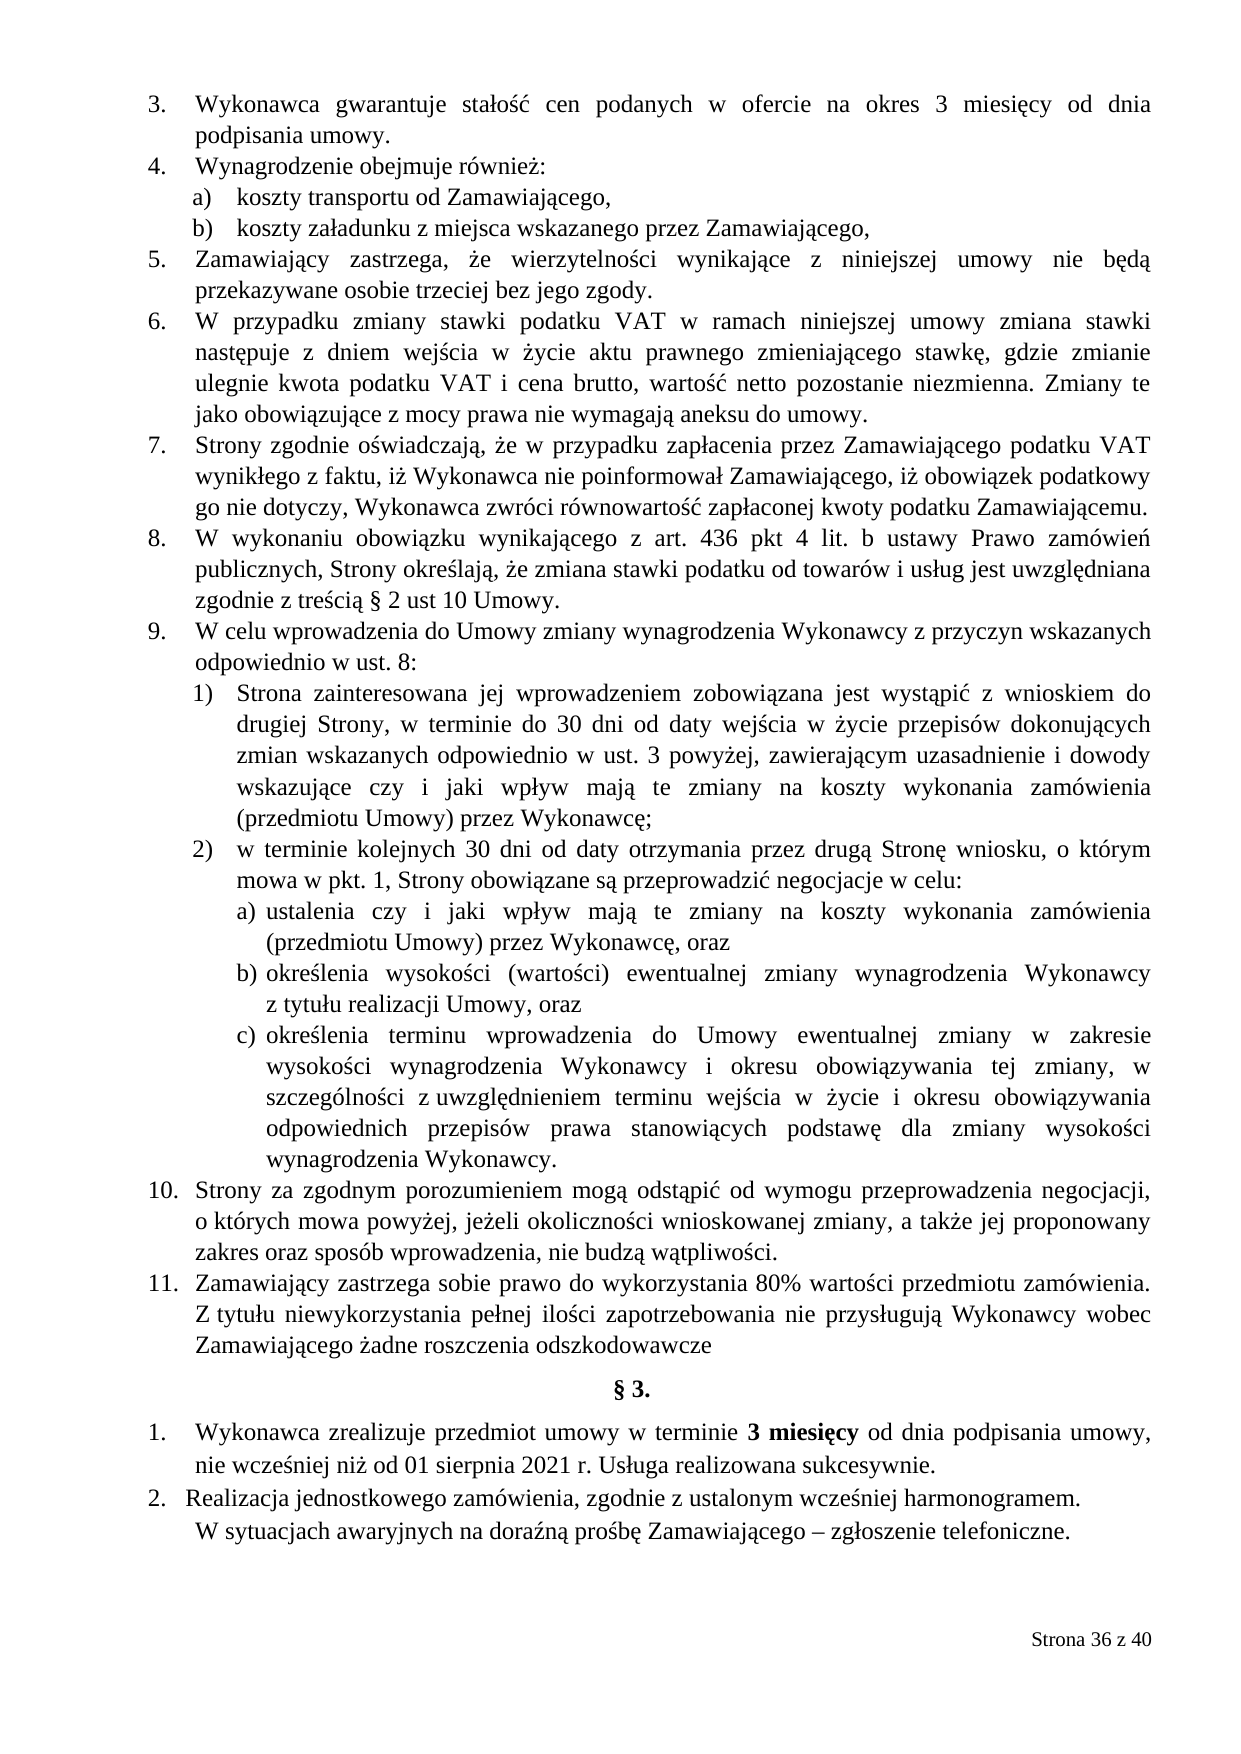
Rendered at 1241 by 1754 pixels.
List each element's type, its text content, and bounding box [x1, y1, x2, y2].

list określenia wysokości (wartości) ewentualnej zmiany wynagrodzenia Wykonawcy z tytułu realizacji Umowy, oraz [236, 958, 1152, 1018]
list określenia terminu wprowadzenia do Umowy ewentualnej zmiany w zakresie wysokości wynagrodzenia Wykonawcy i okresu obowiązywania tej zmiany, w szczególności z uwzględnieniem terminu wejścia w życie i okresu obowiązywania odpowiednich przepisów prawa stanowiących podstawę dla zmiany wysokości wynagrodzenia Wykonawcy. [236, 1020, 1152, 1173]
list koszty załadunku z miejsca wskazanego przez Zamawiającego, [192, 213, 1152, 242]
list W przypadku zmiany stawki podatku VAT w ramach niniejszej umowy zmiana stawki następuje z dniem wejścia w życie aktu prawnego zmieniającego stawkę, gdzie zmianie ulegnie kwota podatku VAT i cena brutto, wartość netto pozostanie niezmienna. Zmiany te jako obowiązujące z mocy prawa nie wymagają aneksu do umowy. [148, 306, 1152, 428]
text W sytuacjach awaryjnych na doraźną prośbę Zamawiającego – zgłoszenie telefoniczne. [195, 1516, 1152, 1545]
list Strona zainteresowana jej wprowadzeniem zobowiązana jest wystąpić z wnioskiem do drugiej Strony, w terminie do 30 dni od daty wejścia w życie przepisów dokonujących zmian wskazanych odpowiednio w ust. 3 powyżej, zawierającym uzasadnienie i dowody wskazujące czy i jaki wpływ mają te zmiany na koszty wykonania zamówienia (przedmiotu Umowy) przez Wykonawcę; [192, 678, 1152, 831]
list Zamawiający zastrzega sobie prawo do wykorzystania 80% wartości przedmiotu zamówienia. Z tytułu niewykorzystania pełnej ilości zapotrzebowania nie przysługują Wykonawcy wobec Zamawiającego żadne roszczenia odszkodowawcze [148, 1268, 1152, 1359]
list Wykonawca gwarantuje stałość cen podanych w ofercie na okres 3 miesięcy od dnia podpisania umowy. [148, 89, 1152, 148]
list W celu wprowadzenia do Umowy zmiany wynagrodzenia Wykonawcy z przyczyn wskazanych odpowiednio w ust. 8: [148, 616, 1152, 676]
list w terminie kolejnych 30 dni od daty otrzymania przez drugą Stronę wniosku, o którym mowa w pkt. 1, Strony obowiązane są przeprowadzić negocjacje w celu: [192, 834, 1152, 893]
list Wynagrodzenie obejmuje również: [148, 151, 1152, 179]
list W wykonaniu obowiązku wynikającego z art. 436 pkt 4 lit. b ustawy Prawo zamówień publicznych, Strony określają, że zmiana stawki podatku od towarów i usług jest uwzględniana zgodnie z treścią § 2 ust 10 Umowy. [148, 523, 1152, 614]
list koszty transportu od Zamawiającego, [192, 182, 1152, 211]
list Wykonawca zrealizuje przedmiot umowy w terminie 3 miesięcy od dnia podpisania umowy, nie wcześniej niż od 01 sierpnia 2021 r. Usługa realizowana sukcesywnie. [148, 1417, 1152, 1479]
list ustalenia czy i jaki wpływ mają te zmiany na koszty wykonania zamówienia (przedmiotu Umowy) przez Wykonawcę, oraz [236, 896, 1152, 956]
list Strony zgodnie oświadczają, że w przypadku zapłacenia przez Zamawiającego podatku VAT wynikłego z faktu, iż Wykonawca nie poinformował Zamawiającego, iż obowiązek podatkowy go nie dotyczy, Wykonawca zwróci równowartość zapłaconej kwoty podatku Zamawiającemu. [148, 430, 1152, 521]
list Zamawiający zastrzega, że wierzytelności wynikające z niniejszej umowy nie będą przekazywane osobie trzeciej bez jego zgody. [148, 244, 1152, 304]
list Realizacja jednostkowego zamówienia, zgodnie z ustalonym wcześniej harmonogramem. [148, 1483, 1152, 1512]
list Strony za zgodnym porozumieniem mogą odstąpić od wymogu przeprowadzenia negocjacji, o których mowa powyżej, jeżeli okoliczności wnioskowanej zmiany, a także jej proponowany zakres oraz sposób wprowadzenia, nie budzą wątpliwości. [148, 1175, 1152, 1266]
